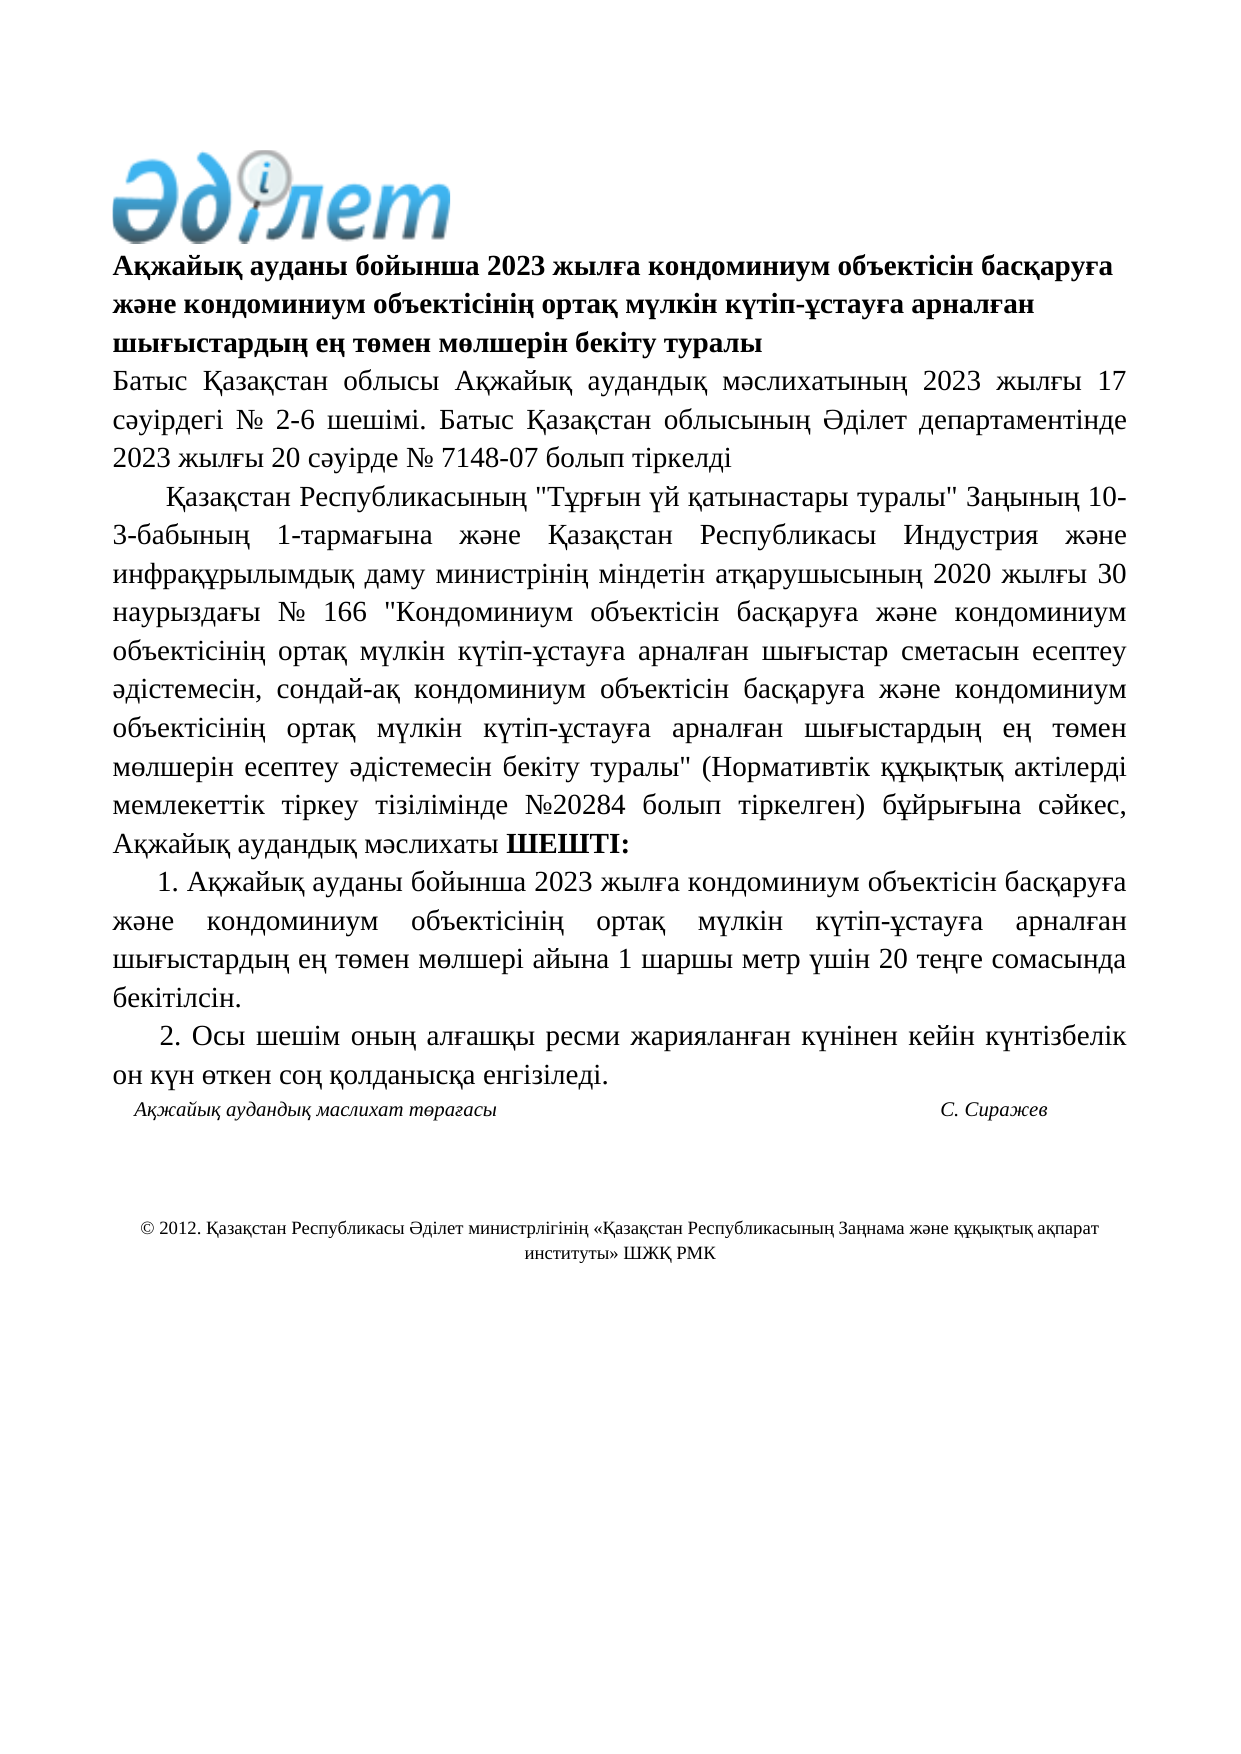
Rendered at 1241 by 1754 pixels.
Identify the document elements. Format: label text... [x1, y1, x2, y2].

table_header С. Сиражев [939, 1096, 1240, 1127]
text © 2012. Қазақстан Республикасы Әділет министрлігінің «Қазақстан Республикасының Заңнама және құқықтық ақпарат институты» ШЖҚ РМК [112, 1217, 1128, 1263]
text 1. Ақжайық ауданы бойынша 2023 жылға кондоминиум объектісін басқаруға және кондоминиум объектісінің ортақ мүлкін күтіп-ұстауға арналған шығыстардың ең төмен мөлшері айына 1 шаршы метр үшін 20 теңге сомасында бекітілсін. [112, 864, 1128, 1013]
text Қазақстан Республикасының "Тұрғын үй қатынастары туралы" Заңының 10-3-бабының 1-тармағына және Қазақстан Республикасы Индустрия және инфрақұрылымдық даму министрінің міндетін атқарушысының 2020 жылғы 30 наурыздағы № 166 "Кондоминиум объектісін басқаруға және кондоминиум объектісінің ортақ мүлкін күтіп-ұстауға арналған шығыстар сметасын есептеу әдістемесін, сондай-ақ кондоминиум объектісін басқаруға және кондоминиум объектісінің ортақ мүлкін күтіп-ұстауға арналған шығыстардың ең төмен мөлшерін есептеу әдістемесін бекіту туралы" (Нормативтік құқықтық актілерді мемлекеттік тіркеу тізілімінде №20284 болып тіркелген) бұйрығына сәйкес, Ақжайық аудандық мәслихаты ШЕШТІ: [112, 479, 1128, 859]
table_header Ақжайық аудандық маслихат төрағасы [101, 1096, 939, 1127]
text Батыс Қазақстан облысы Ақжайық аудандық мәслихатының 2023 жылғы 17 сәуірдегі № 2-6 шешімі. Батыс Қазақстан облысының Әділет департаментінде 2023 жылғы 20 сәуірде № 7148-07 болып тіркелді [112, 363, 1128, 474]
text 2. Осы шешім оның алғашқы ресми жарияланған күнінен кейін күнтізбелік он күн өткен соң қолданысқа енгізіледі. [112, 1018, 1128, 1091]
picture [112, 150, 451, 244]
text Ақжайық ауданы бойынша 2023 жылға кондоминиум объектісін басқаруға және кондоминиум объектісінің ортақ мүлкін күтіп-ұстауға арналған шығыстардың ең төмен мөлшерін бекіту туралы [112, 248, 1128, 358]
